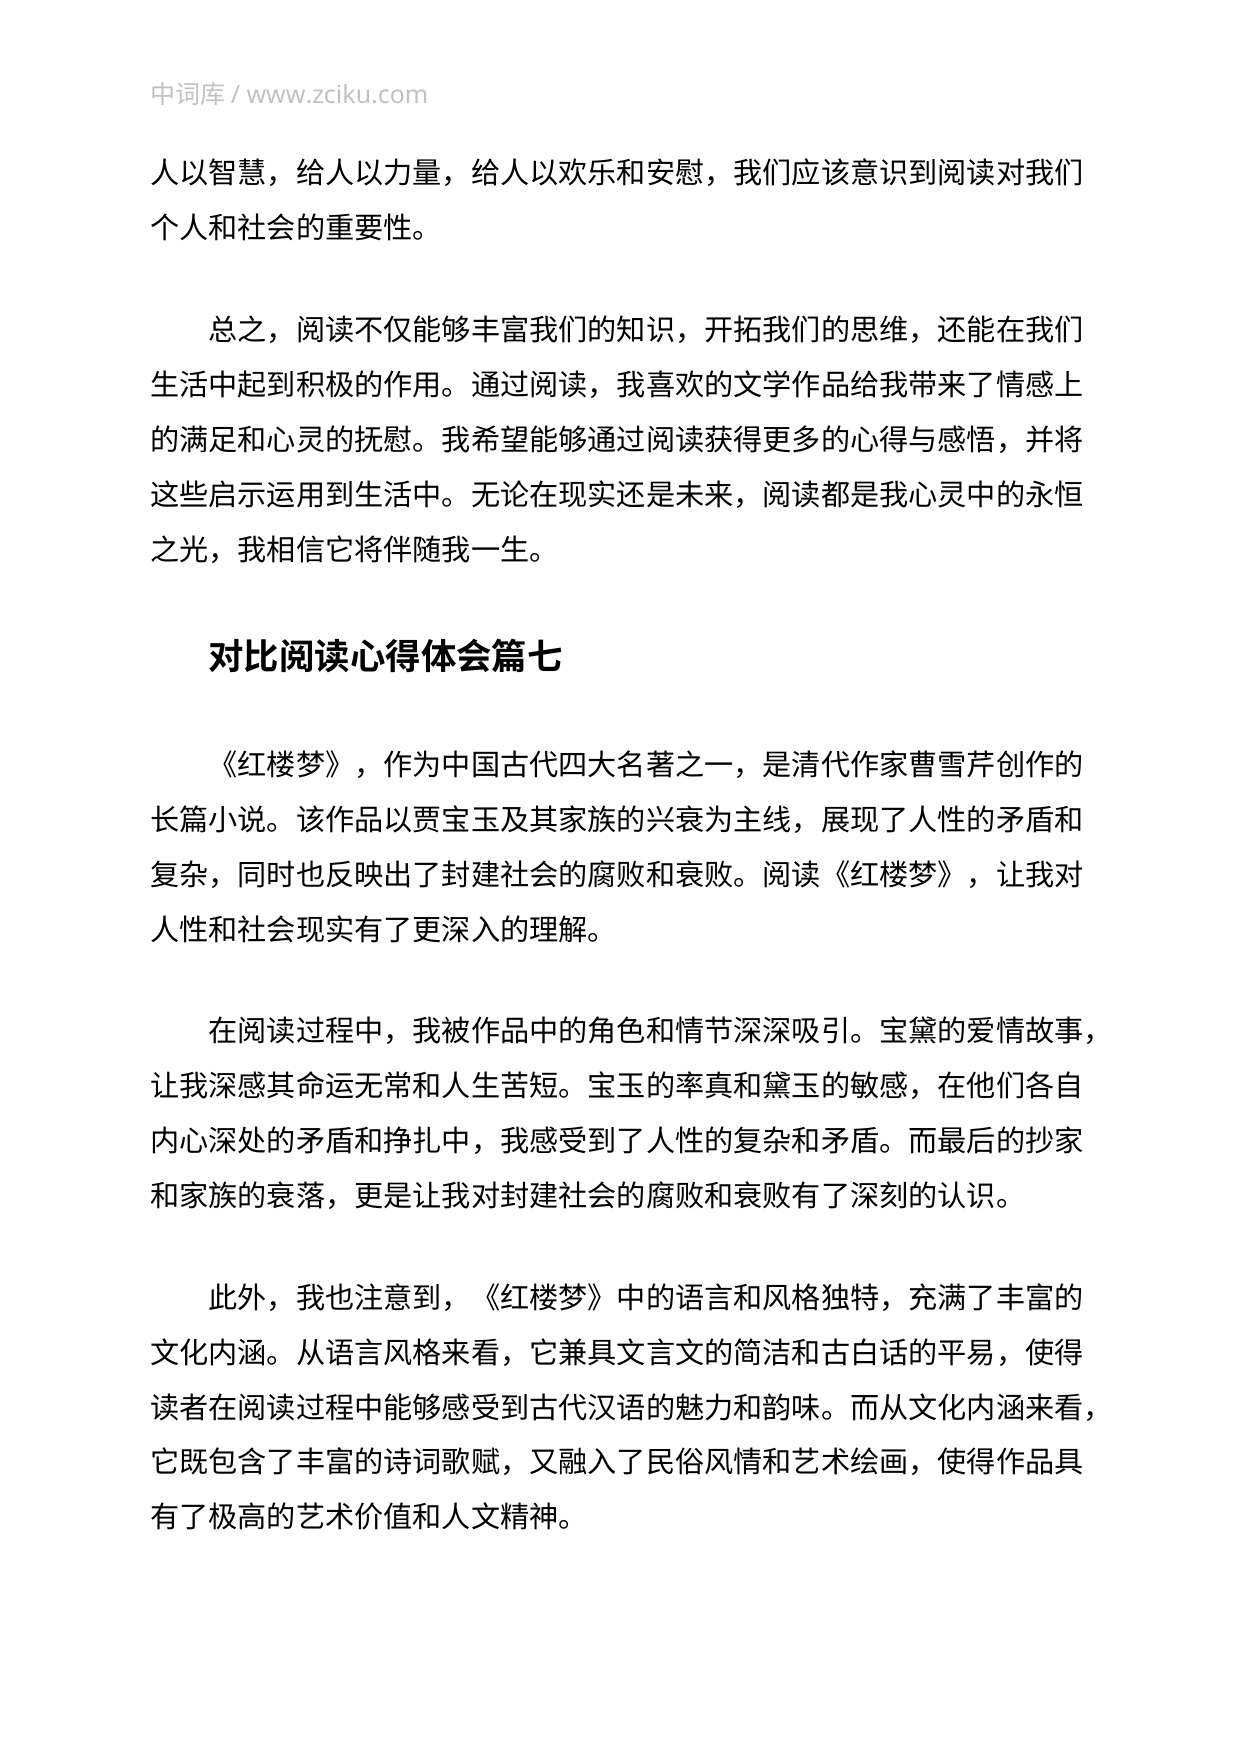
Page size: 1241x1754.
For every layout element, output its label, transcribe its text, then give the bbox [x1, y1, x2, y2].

text 对比阅读心得体会篇七 [150, 628, 1090, 679]
text 《红楼梦》，作为中国古代四大名著之一，是清代作家曹雪芹创作的长篇小说。该作品以贾宝玉及其家族的兴衰为主线，展现了人性的矛盾和复杂，同时也反映出了封建社会的腐败和衰败。阅读《红楼梦》，让我对人性和社会现实有了更深入的理解。 [150, 741, 1090, 948]
text 总之，阅读不仅能够丰富我们的知识，开拓我们的思维，还能在我们生活中起到积极的作用。通过阅读，我喜欢的文学作品给我带来了情感上的满足和心灵的抚慰。我希望能够通过阅读获得更多的心得与感悟，并将这些启示运用到生活中。无论在现实还是未来，阅读都是我心灵中的永恒之光，我相信它将伴随我一生。 [150, 307, 1090, 568]
text 此外，我也注意到，《红楼梦》中的语言和风格独特，充满了丰富的文化内涵。从语言风格来看，它兼具文言文的简洁和古白话的平易，使得读者在阅读过程中能够感受到古代汉语的魅力和韵味。而从文化内涵来看，它既包含了丰富的诗词歌赋，又融入了民俗风情和艺术绘画，使得作品具有了极高的艺术价值和人文精神。 [150, 1274, 1090, 1536]
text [150, 150, 1090, 247]
text 在阅读过程中，我被作品中的角色和情节深深吸引。宝黛的爱情故事，让我深感其命运无常和人生苦短。宝玉的率真和黛玉的敏感，在他们各自内心深处的矛盾和挣扎中，我感受到了人性的复杂和矛盾。而最后的抄家和家族的衰落，更是让我对封建社会的腐败和衰败有了深刻的认识。 [150, 1008, 1090, 1215]
